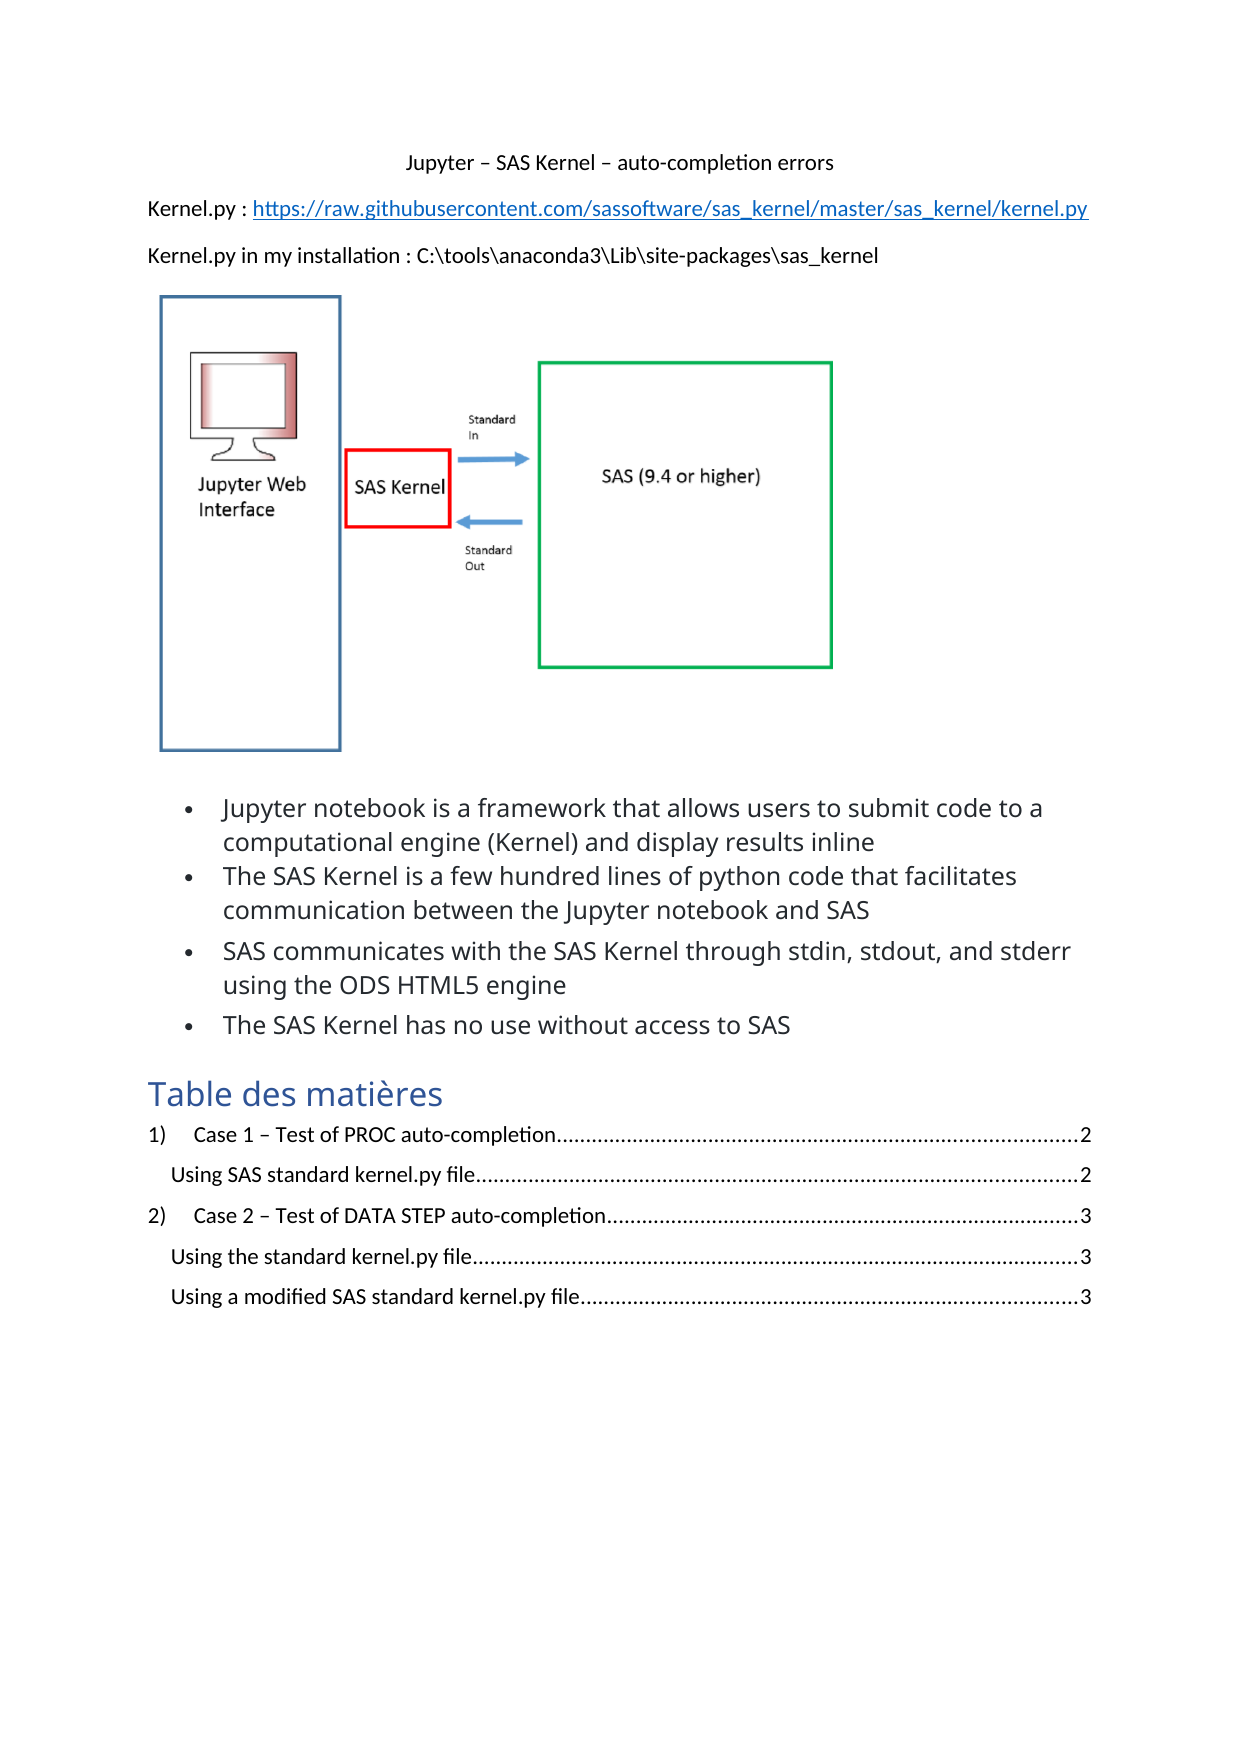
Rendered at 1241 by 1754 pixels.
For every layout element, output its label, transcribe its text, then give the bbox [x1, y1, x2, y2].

picture [147, 288, 845, 760]
list The SAS Kernel is a few hundred lines of python code that facilitates communication between the Jupyter notebook and SAS [185, 859, 1093, 927]
list SAS communicates with the SAS Kernel through stdin, stdout, and stderr using the ODS HTML5 engine [185, 933, 1093, 1001]
text Kernel.py : https://raw.githubusercontent.com/sassoftware/sas_kernel/master/sas_kernel/kernel.py [148, 194, 1093, 222]
text Jupyter – SAS Kernel – auto-completion errors [148, 148, 1093, 176]
list Jupyter notebook is a framework that allows users to submit code to a computational engine (Kernel) and display results inline [185, 791, 1093, 859]
list The SAS Kernel has no use without access to SAS [185, 1008, 1093, 1042]
text Kernel.py in my installation : C:\tools\anaconda3\Lib\site-packages\sas_kernel [148, 241, 1093, 269]
